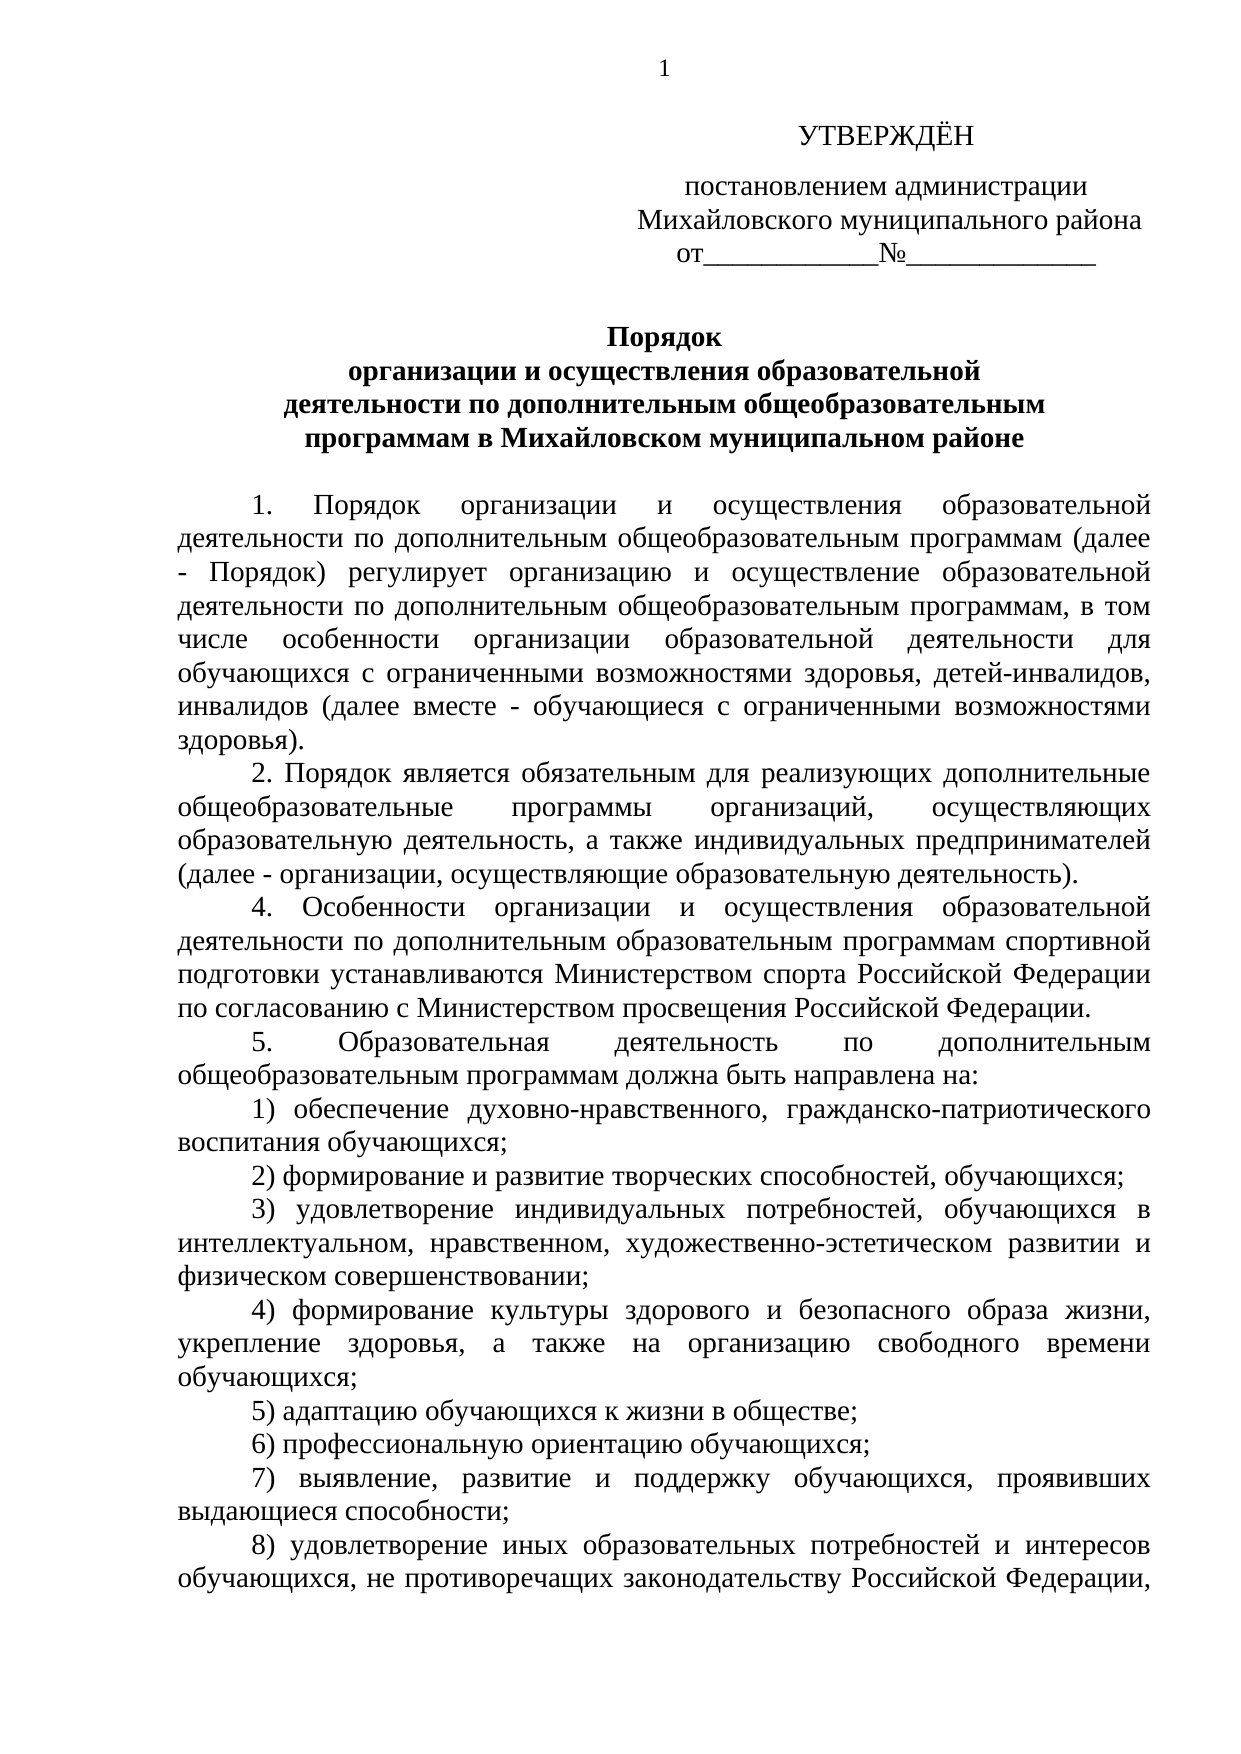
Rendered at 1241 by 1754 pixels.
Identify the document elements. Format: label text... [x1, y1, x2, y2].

text 7) выявление, развитие и поддержку обучающихся, проявивших выдающиеся способности; [177, 1460, 1152, 1527]
text 5) адаптацию обучающихся к жизни в обществе; [177, 1393, 1152, 1426]
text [177, 1527, 1152, 1594]
text деятельности по дополнительным общеобразовательным [177, 386, 1152, 420]
text 1. Порядок организации и осуществления образовательной деятельности по дополнительным общеобразовательным программам (далее - Порядок) регулирует организацию и осуществление образовательной деятельности по дополнительным общеобразовательным программам, в том числе особенности организации образовательной деятельности для обучающихся с ограниченными возможностями здоровья, детей-инвалидов, инвалидов (далее вместе - обучающиеся с ограниченными возможностями здоровья). [177, 487, 1152, 755]
text 2. Порядок является обязательным для реализующих дополнительные общеобразовательные программы организаций, осуществляющих образовательную деятельность, а также индивидуальных предпринимателей (далее - организации, осуществляющие образовательную деятельность). [177, 755, 1152, 889]
text Порядок [177, 319, 1152, 353]
text постановлением администрации [620, 168, 1152, 202]
text 1) обеспечение духовно-нравственного, гражданско-патриотического воспитания обучающихся; [177, 1091, 1152, 1158]
text Михайловского муниципального района [620, 202, 1152, 236]
text УТВЕРЖДЁН [620, 118, 1152, 152]
text 3) удовлетворение индивидуальных потребностей, обучающихся в интеллектуальном, нравственном, художественно-эстетическом развитии и физическом совершенствовании; [177, 1191, 1152, 1292]
text 4. Особенности организации и осуществления образовательной деятельности по дополнительным образовательным программам спортивной подготовки устанавливаются Министерством спорта Российской Федерации по согласованию с Министерством просвещения Российской Федерации. [177, 889, 1152, 1024]
text от____________№_____________ [620, 236, 1152, 269]
text организации и осуществления образовательной [177, 353, 1152, 386]
text 2) формирование и развитие творческих способностей, обучающихся; [177, 1158, 1152, 1191]
text программам в Михайловском муниципальном районе [177, 420, 1152, 453]
text 4) формирование культуры здорового и безопасного образа жизни, укрепление здоровья, а также на организацию свободного времени обучающихся; [177, 1292, 1152, 1393]
text 6) профессиональную ориентацию обучающихся; [177, 1426, 1152, 1460]
text 5. Образовательная деятельность по дополнительным общеобразовательным программам должна быть направлена на: [177, 1024, 1152, 1091]
